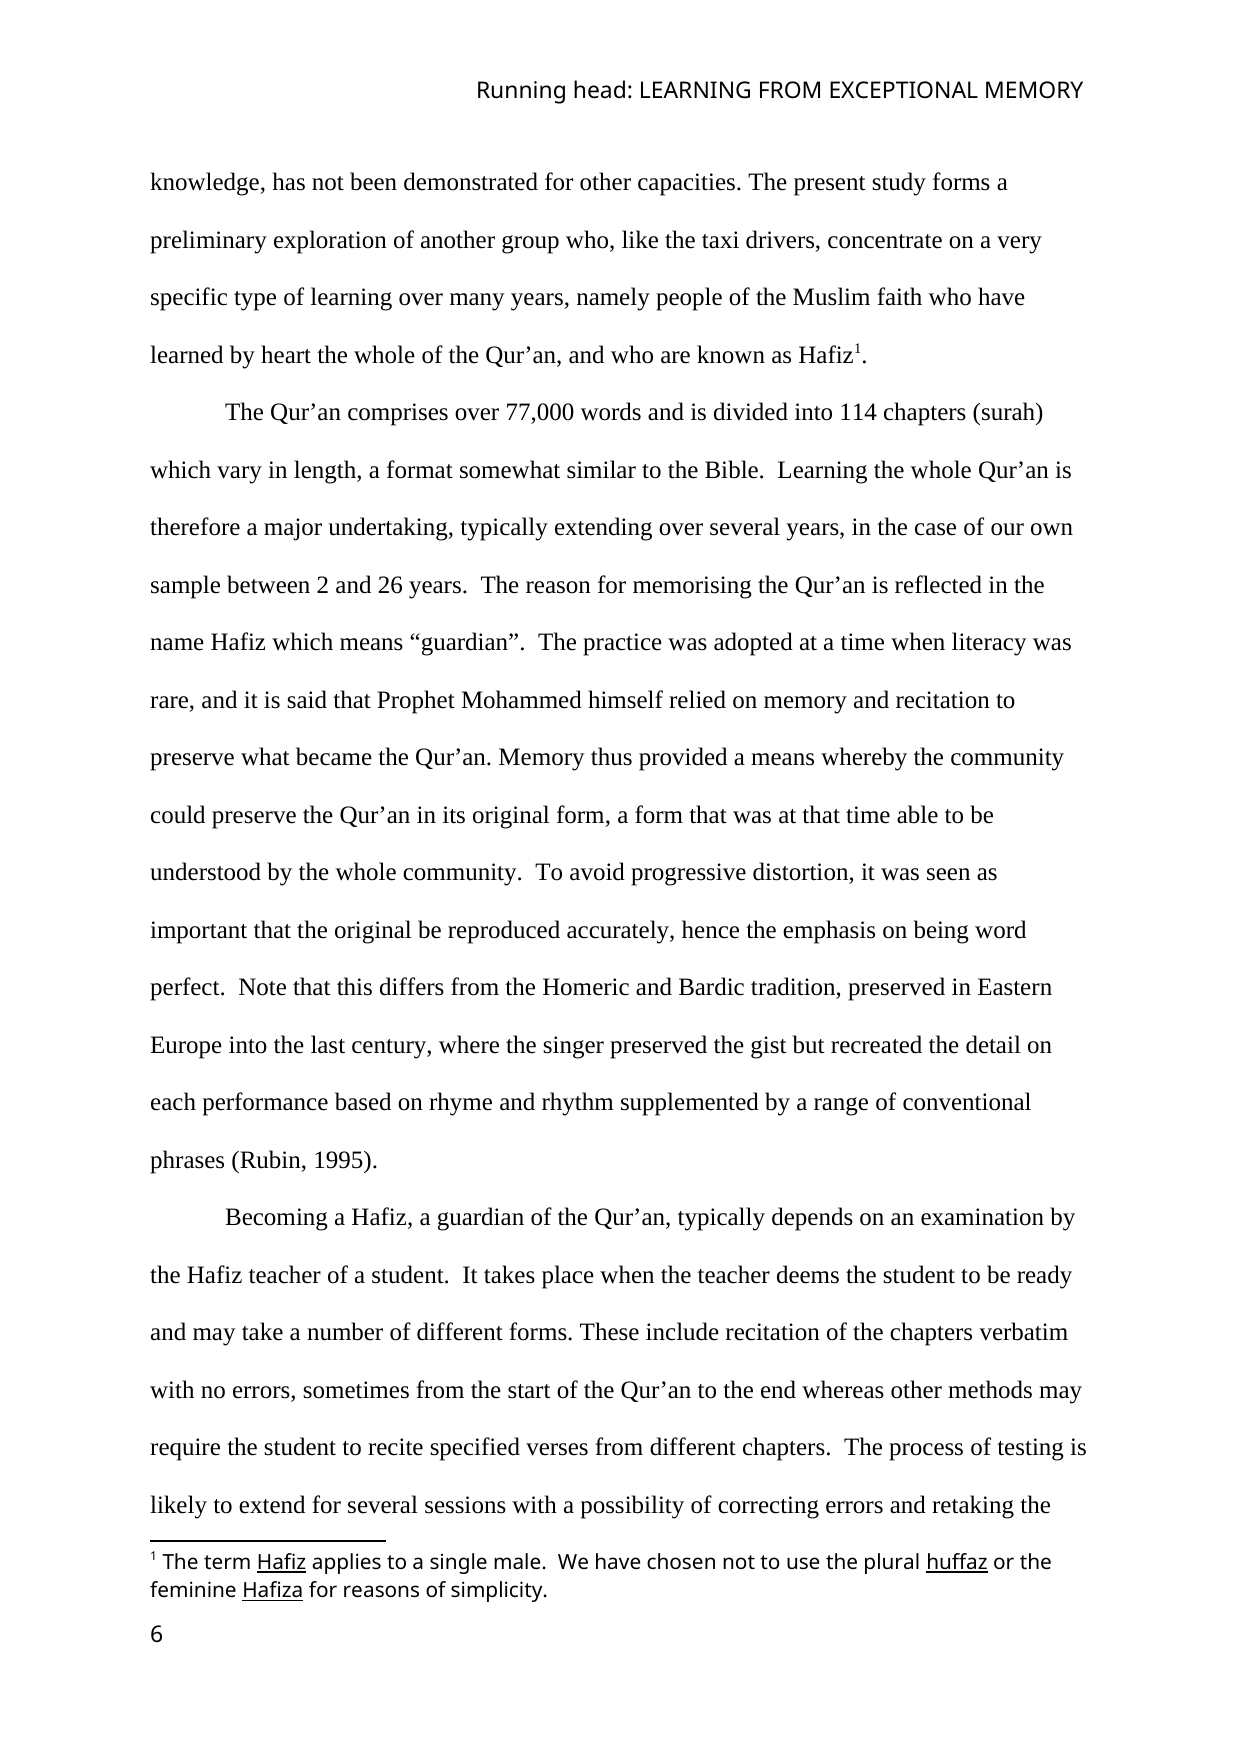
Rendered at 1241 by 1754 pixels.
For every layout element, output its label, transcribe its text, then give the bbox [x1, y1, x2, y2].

text The Qur’an comprises over 77,000 words and is divided into 114 chapters (surah) which vary in length, a format somewhat similar to the Bible. Learning the whole Qur’an is therefore a major undertaking, typically extending over several years, in the case of our own sample between 2 and 26 years. The reason for memorising the Qur’an is reflected in the name Hafiz which means “guardian”. The practice was adopted at a time when literacy was rare, and it is said that Prophet Mohammed himself relied on memory and recitation to preserve what became the Qur’an. Memory thus provided a means whereby the community could preserve the Qur’an in its original form, a form that was at that time able to be understood by the whole community. To avoid progressive distortion, it was seen as important that the original be reproduced accurately, hence the emphasis on being word perfect. Note that this differs from the Homeric and Bardic tradition, preserved in Eastern Europe into the last century, where the singer preserved the gist but recreated the detail on each performance based on rhyme and rhythm supplemented by a range of conventional phrases (Rubin, 1995). [150, 397, 1090, 1174]
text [150, 1202, 1090, 1519]
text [150, 167, 1090, 369]
